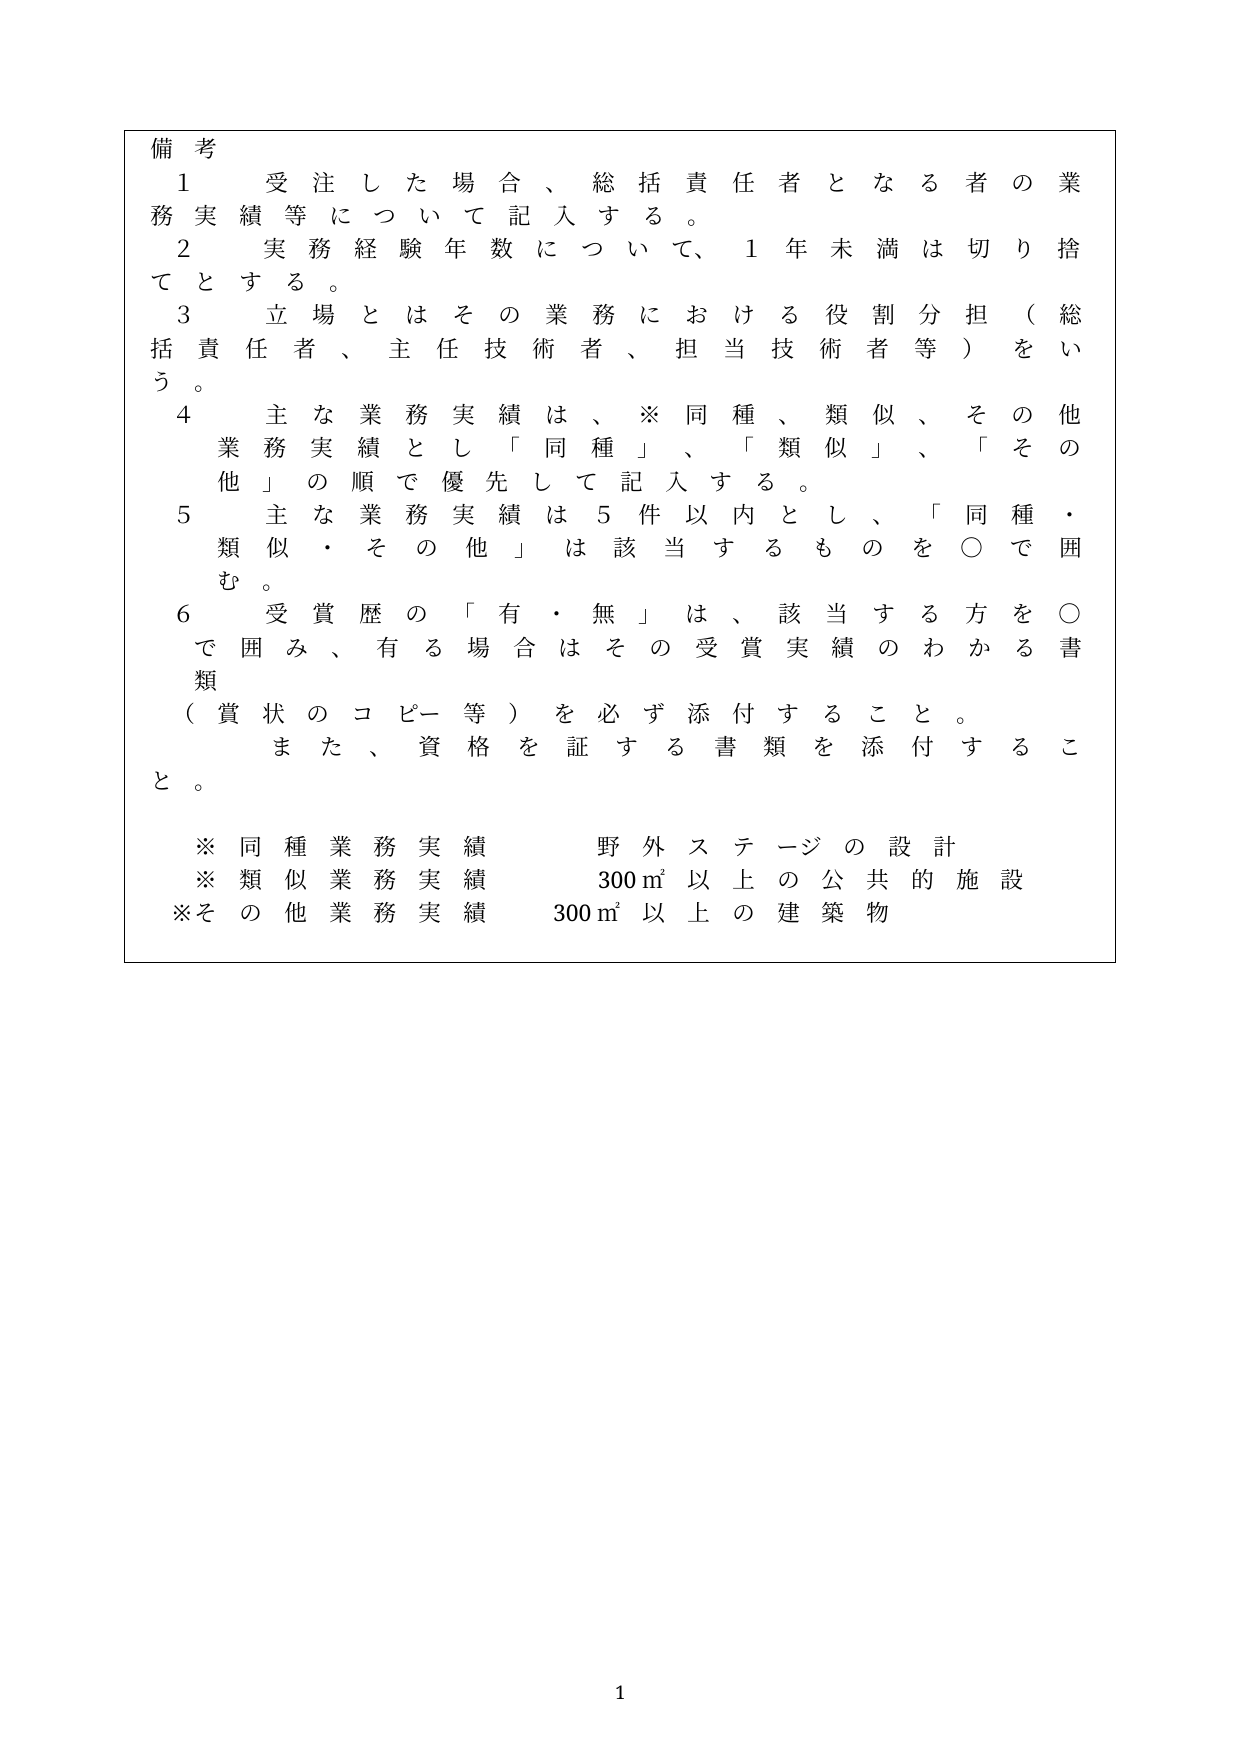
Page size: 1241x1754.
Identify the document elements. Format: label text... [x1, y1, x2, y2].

table_cell 備考 １ 受注した場合、総括責任者となる者の業務実績等について記入する。 ２ 実務経験年数について、１年未満は切り捨てとする。 ３ 立場とはその業務における役割分担（総括責任者、主任技術者、担当技術者等）をいう。 ４ 主な業務実績は、※同種、類似、その他業務実績とし「同種」、「類似」、「その他」の順で優先して記入する。 ５ 主な業務実績は５件以内とし、「同種・類似・その他」は該当するものを○で囲む。 ６ 受賞歴の「有・無」は、該当する方を○で囲み、有る場合はその受賞実績のわかる書類 （賞状のコピー等）を必ず添付すること。 また、資格を証する書類を添付すること。 ※同種業務実績 野外ステージの設計 ※類似業務実績 300㎡以上の公共的施設 ※その他業務実績 300㎡以上の建築物 [125, 131, 1115, 962]
